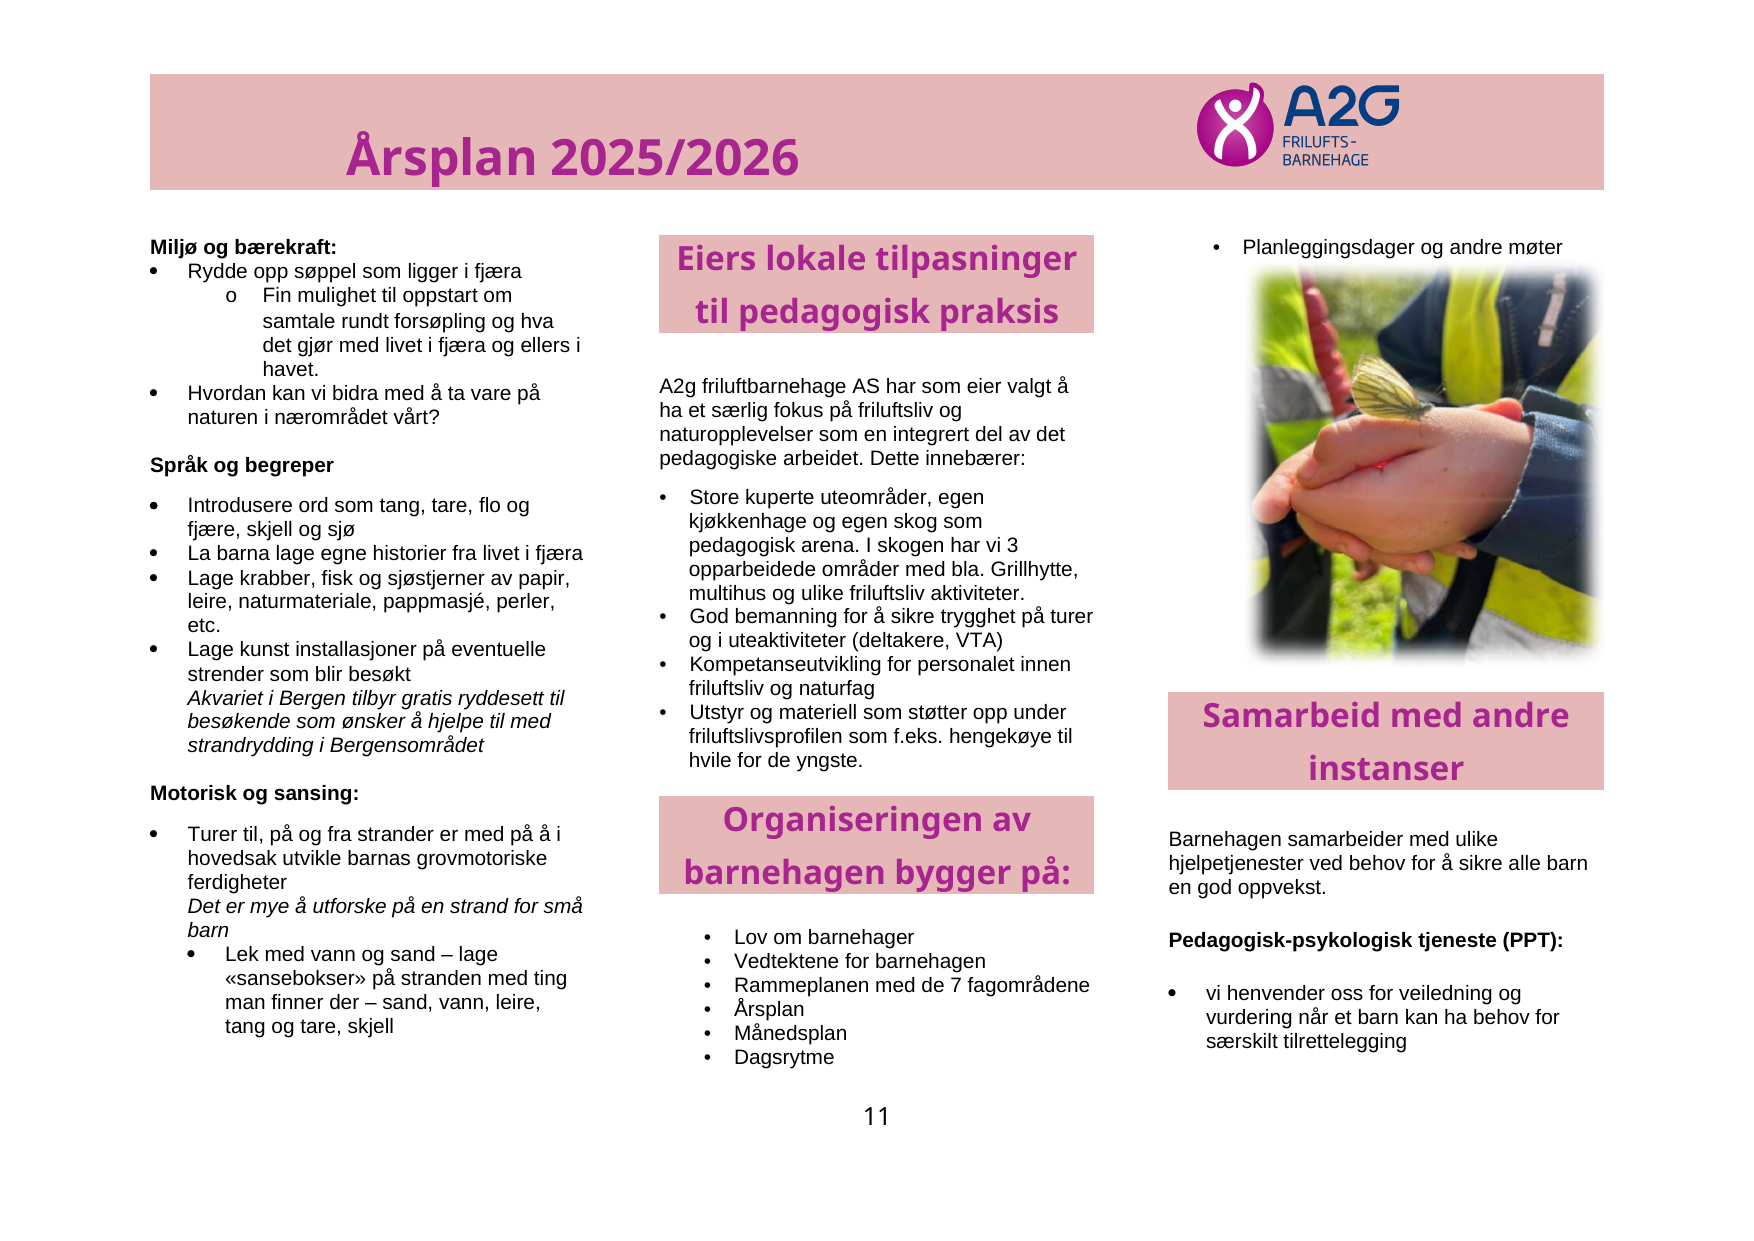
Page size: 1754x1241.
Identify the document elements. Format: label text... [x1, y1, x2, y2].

list Lage kunst installasjoner på eventuelle strender som blir besøkt [150, 637, 585, 685]
text A2g friluftbarnehage AS har som eier valgt å ha et særlig fokus på friluftsliv og naturopplevelser som en integrert del av det pedagogiske arbeidet. Dette innebærer: [659, 340, 1094, 470]
text • Månedsplan [703, 1021, 1094, 1045]
text Eiers lokale tilpasninger til pedagogisk praksis [659, 235, 1094, 333]
list Fin mulighet til oppstart om samtale rundt forsøpling og hva det gjør med livet i fjæra og ellers i havet. [225, 283, 585, 381]
list Planleggingsdager og andre møter [1213, 235, 1604, 259]
text • Årsplan [703, 997, 1094, 1021]
list Introdusere ord som tang, tare, flo og fjære, skjell og sjø [150, 493, 585, 541]
list Akvariet i Bergen tilbyr gratis ryddesett til besøkende som ønsker å hjelpe til med strandrydding i Bergensområdet [187, 685, 585, 757]
picture [1272, 288, 1578, 639]
text Samarbeid med andre instanser [1168, 692, 1604, 790]
list Lek med vann og sand – lage «sansebokser» på stranden med ting man finner der – sand, vann, leire, tang og tare, skjell [187, 942, 585, 1038]
text Miljø og bærekraft: [150, 235, 585, 259]
list La barna lage egne historier fra livet i fjæra [150, 541, 585, 565]
text • Utstyr og materiell som støtter opp under friluftslivsprofilen som f.eks. hengekøye til hvile for de yngste. [659, 700, 1094, 772]
text • God bemanning for å sikre trygghet på turer og i uteaktiviteter (deltakere, VTA) [659, 604, 1094, 652]
list Hvordan kan vi bidra med å ta vare på naturen i nærområdet vårt? [150, 381, 585, 429]
text • Kompetanseutvikling for personalet innen friluftsliv og naturfag [659, 652, 1094, 700]
text • Lov om barnehager [703, 925, 1094, 949]
picture [1187, 73, 1409, 176]
text Motorisk og sansing: [150, 781, 585, 805]
list Rydde opp søppel som ligger i fjæra [150, 259, 585, 283]
text Pedagogisk-psykologisk tjeneste (PPT): [1168, 928, 1604, 952]
text • Store kuperte uteområder, egen kjøkkenhage og egen skog som pedagogisk arena. I skogen har vi 3 opparbeidede områder med bla. Grillhytte, multihus og ulike friluftsliv aktiviteter. [659, 484, 1094, 604]
list Lage krabber, fisk og sjøstjerner av papir, leire, naturmateriale, pappmasjé, perler, etc. [150, 565, 585, 637]
text • Dagsrytme [703, 1045, 1094, 1069]
text Språk og begreper [150, 453, 585, 477]
text • Vedtektene for barnehagen [703, 949, 1094, 973]
list Turer til, på og fra strander er med på å i hovedsak utvikle barnas grovmotoriske ferdigheter [150, 822, 585, 894]
text • Rammeplanen med de 7 fagområdene [703, 973, 1094, 997]
text Barnehagen samarbeider med ulike hjelpetjenester ved behov for å sikre alle barn en god oppvekst. [1168, 827, 1604, 898]
list vi henvender oss for veiledning og vurdering når et barn kan ha behov for særskilt tilrettelegging [1168, 981, 1604, 1053]
text Organiseringen av barnehagen bygger på: [659, 796, 1094, 894]
list Det er mye å utforske på en strand for små barn [187, 894, 585, 942]
